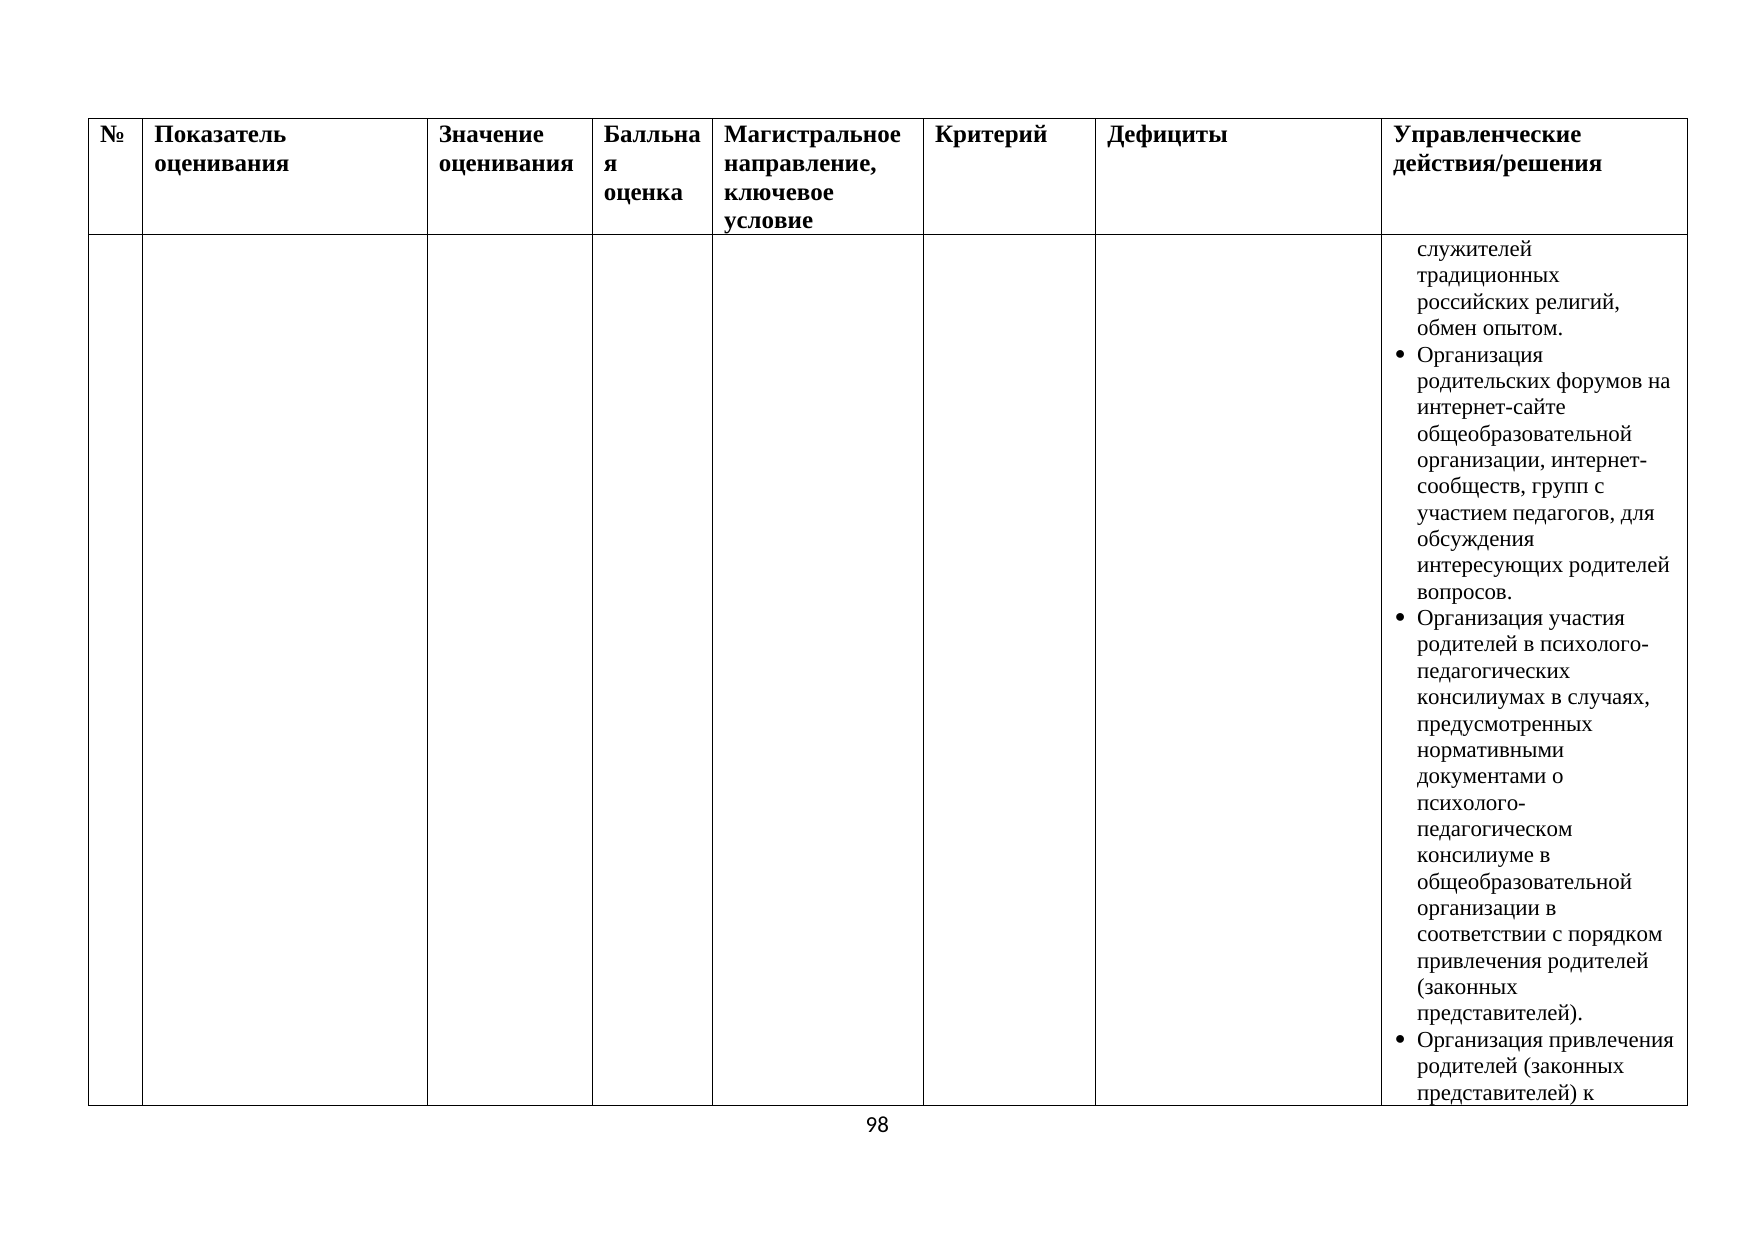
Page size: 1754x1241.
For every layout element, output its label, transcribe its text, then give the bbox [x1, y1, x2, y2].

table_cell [1382, 235, 1687, 1105]
table_header Критерий [924, 119, 1095, 234]
table_header Показатель оценивания [143, 119, 427, 234]
table_header № [89, 119, 142, 234]
table_header Управленческие действия/решения [1382, 119, 1687, 234]
table_header Балльная оценка [593, 119, 712, 234]
table_header Магистральное направление, ключевое условие [713, 119, 923, 234]
table_header Дефициты [1096, 119, 1381, 234]
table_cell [1096, 235, 1381, 1105]
table_header Значение оценивания [428, 119, 592, 234]
